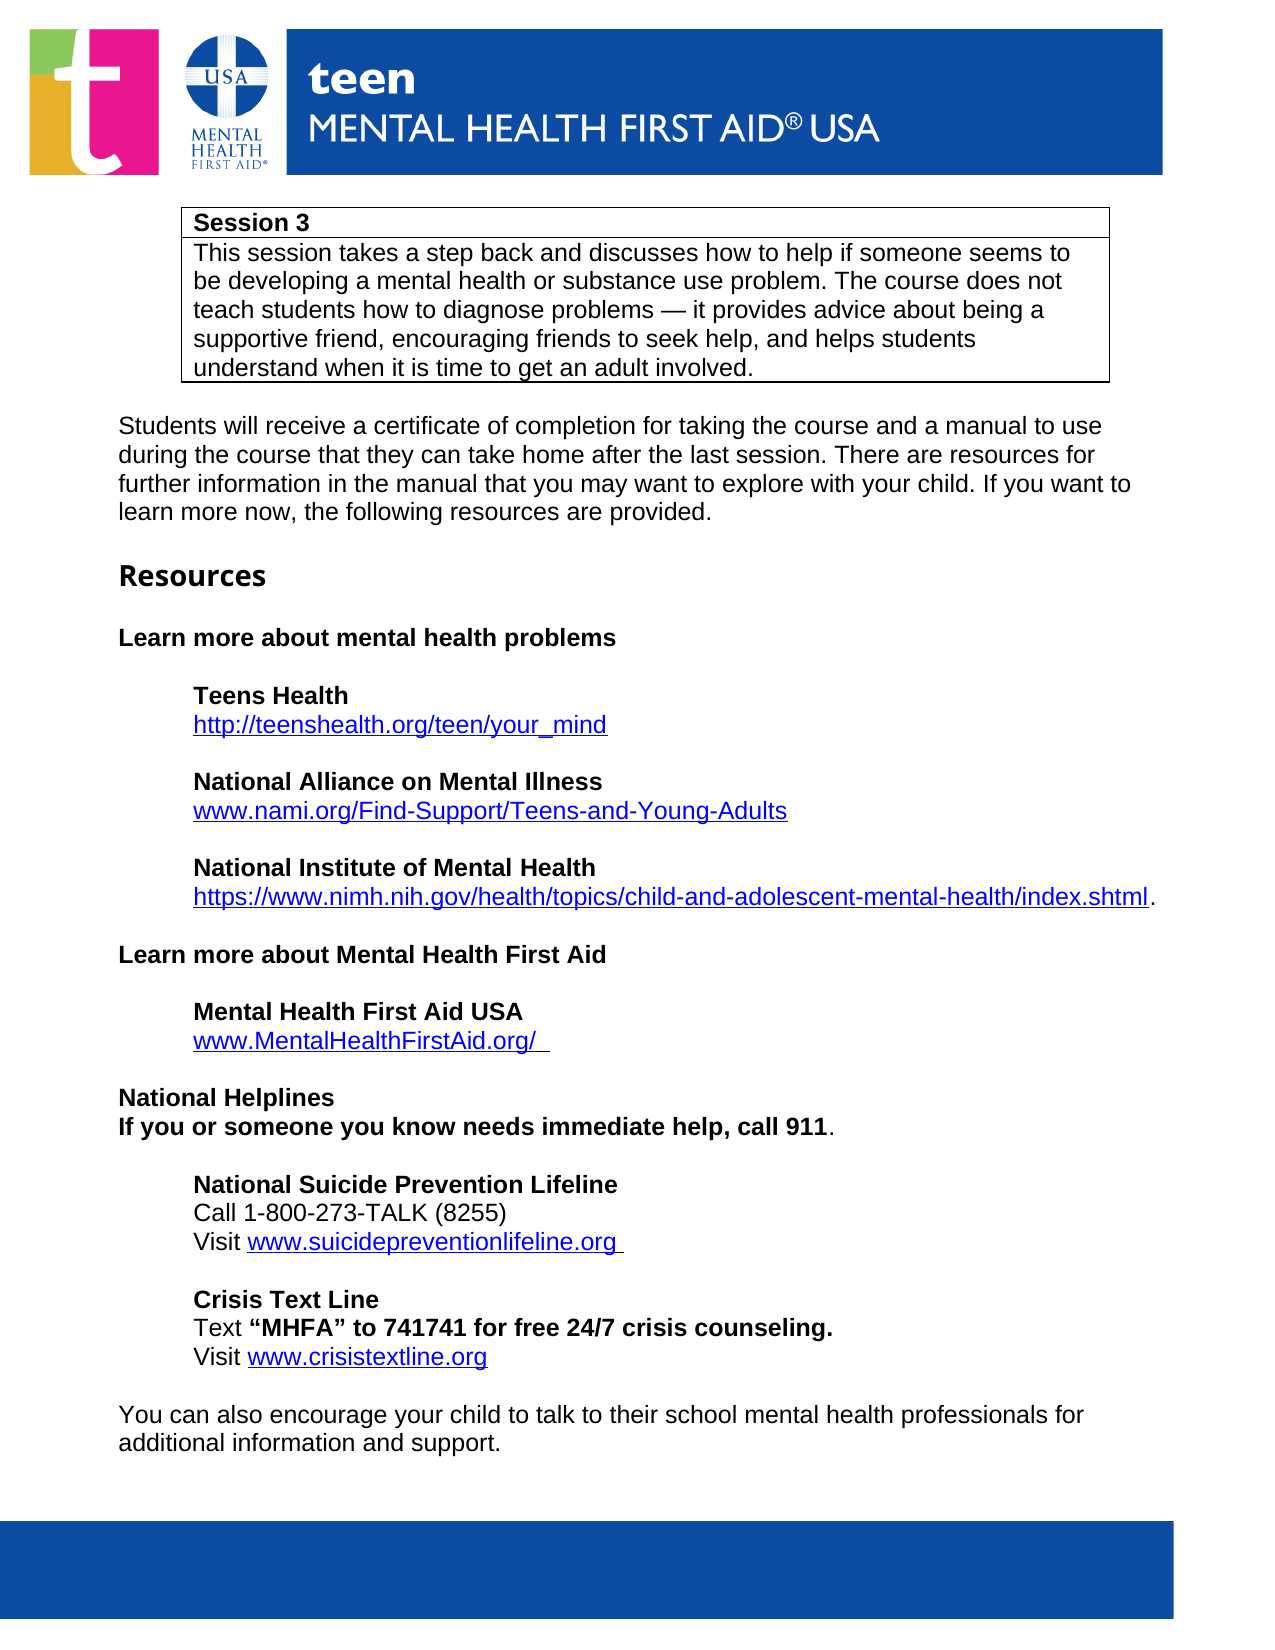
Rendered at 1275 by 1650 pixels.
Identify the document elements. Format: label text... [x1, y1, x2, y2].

table_cell This session takes a step back and discusses how to help if someone seems to be developing a mental health or substance use problem. The course does not teach students how to diagnose problems — it provides advice about being a supportive friend, encouraging friends to seek help, and helps students understand when it is time to get an adult involved. [182, 238, 1109, 381]
text www.nami.org/Find-Support/Teens-and-Young-Adults [193, 796, 1157, 824]
text You can also encourage your child to talk to their school mental health professionals for additional information and support. [118, 1399, 1157, 1457]
text Mental Health First Aid USA [193, 997, 1157, 1026]
text National Helplines [118, 1083, 1157, 1112]
picture [29, 29, 1163, 175]
text Learn more about Mental Health First Aid [118, 939, 1157, 968]
text National Institute of Mental Health [193, 853, 1157, 882]
text Learn more about mental health problems [118, 623, 1157, 652]
text National Suicide Prevention Lifeline [193, 1169, 1157, 1198]
text www.MentalHealthFirstAid.org/ [193, 1026, 1157, 1054]
text Call 1-800-273-TALK (8255) [193, 1198, 1157, 1227]
text https://www.nimh.nih.gov/health/topics/child-and-adolescent-mental-health/index.shtml. [193, 882, 1157, 911]
text Text “MHFA” to 741741 for free 24/7 crisis counseling. [193, 1313, 1157, 1342]
text Visit www.suicidepreventionlifeline.org [193, 1227, 1157, 1256]
text Crisis Text Line [193, 1284, 1157, 1313]
picture [0, 1521, 1175, 1619]
text Students will receive a certificate of completion for taking the course and a manual to use during the course that they can take home after the last session. There are resources for further information in the manual that you may want to explore with your child. If you want to learn more now, the following resources are provided. [118, 411, 1157, 526]
text Resources [118, 555, 1157, 594]
text National Alliance on Mental Illness [193, 767, 1157, 796]
text Visit www.crisistextline.org [193, 1342, 1157, 1371]
text If you or someone you know needs immediate help, call 911. [118, 1112, 1157, 1141]
text Teens Health [193, 681, 1157, 709]
table_cell Session 3 [182, 208, 1109, 237]
text http://teenshealth.org/teen/your_mind [193, 709, 1157, 738]
